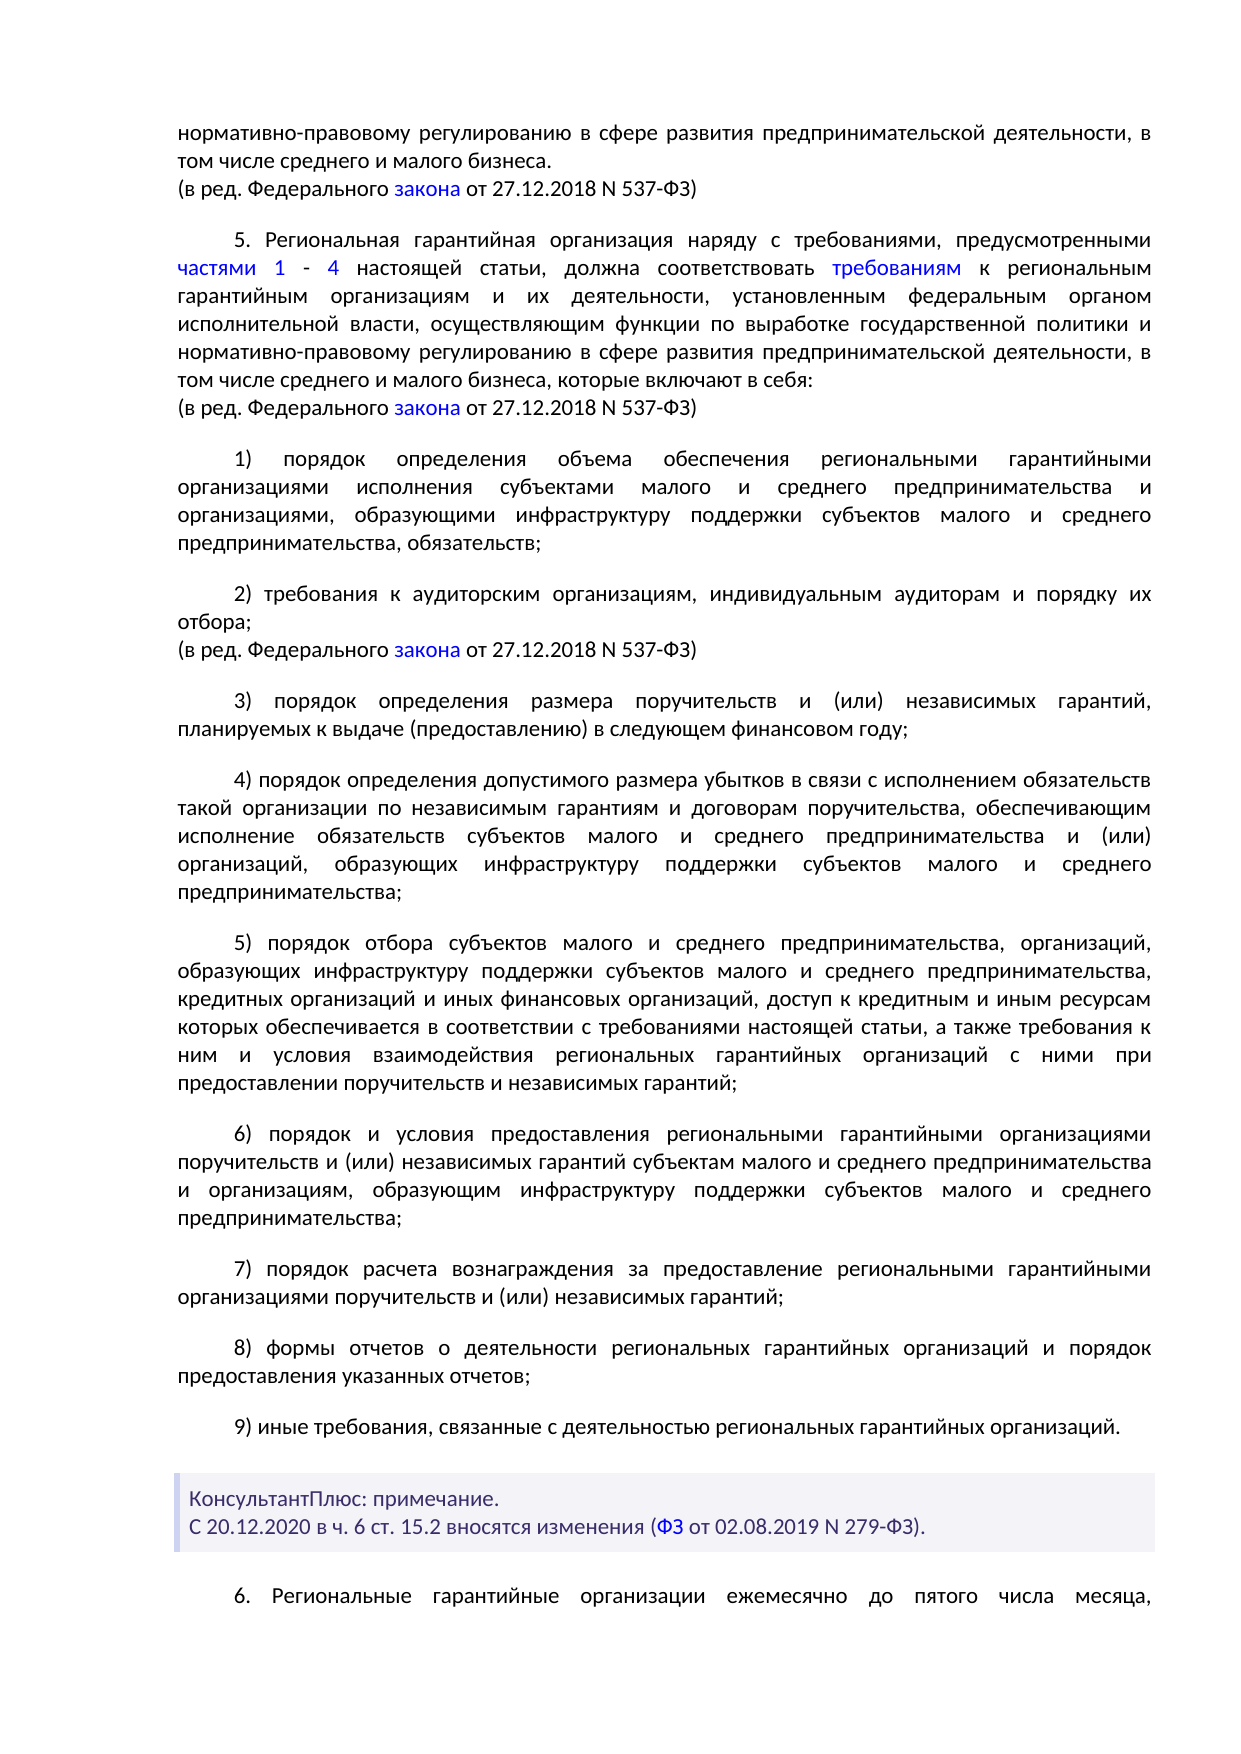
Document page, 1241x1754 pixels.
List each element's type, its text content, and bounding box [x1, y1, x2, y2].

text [177, 118, 1152, 174]
text (в ред. Федерального закона от 27.12.2018 N 537-ФЗ) [177, 393, 1152, 421]
text 2) требования к аудиторским организациям, индивидуальным аудиторам и порядку их отбора; [177, 579, 1152, 635]
text 6) порядок и условия предоставления региональными гарантийными организациями поручительств и (или) независимых гарантий субъектам малого и среднего предпринимательства и организациям, образующим инфраструктуру поддержки субъектов малого и среднего предпринимательства; [177, 1119, 1152, 1231]
text (в ред. Федерального закона от 27.12.2018 N 537-ФЗ) [177, 174, 1152, 202]
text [177, 1581, 1152, 1609]
table_header КонсультантПлюс: примечание. С 20.12.2020 в ч. 6 ст. 15.2 вносятся изменения (ФЗ от 02.08.2019 N 279-ФЗ). [180, 1473, 1149, 1552]
text 5. Региональная гарантийная организация наряду с требованиями, предусмотренными частями 1 - 4 настоящей статьи, должна соответствовать требованиям к региональным гарантийным организациям и их деятельности, установленным федеральным органом исполнительной власти, осуществляющим функции по выработке государственной политики и нормативно-правовому регулированию в сфере развития предпринимательской деятельности, в том числе среднего и малого бизнеса, которые включают в себя: [177, 225, 1152, 393]
text 4) порядок определения допустимого размера убытков в связи с исполнением обязательств такой организации по независимым гарантиям и договорам поручительства, обеспечивающим исполнение обязательств субъектов малого и среднего предпринимательства и (или) организаций, образующих инфраструктуру поддержки субъектов малого и среднего предпринимательства; [177, 765, 1152, 905]
text 7) порядок расчета вознаграждения за предоставление региональными гарантийными организациями поручительств и (или) независимых гарантий; [177, 1254, 1152, 1310]
text 3) порядок определения размера поручительств и (или) независимых гарантий, планируемых к выдаче (предоставлению) в следующем финансовом году; [177, 686, 1152, 742]
text (в ред. Федерального закона от 27.12.2018 N 537-ФЗ) [177, 635, 1152, 663]
text 5) порядок отбора субъектов малого и среднего предпринимательства, организаций, образующих инфраструктуру поддержки субъектов малого и среднего предпринимательства, кредитных организаций и иных финансовых организаций, доступ к кредитным и иным ресурсам которых обеспечивается в соответствии с требованиями настоящей статьи, а также требования к ним и условия взаимодействия региональных гарантийных организаций с ними при предоставлении поручительств и независимых гарантий; [177, 928, 1152, 1096]
text 9) иные требования, связанные с деятельностью региональных гарантийных организаций. [177, 1412, 1152, 1440]
text 1) порядок определения объема обеспечения региональными гарантийными организациями исполнения субъектами малого и среднего предпринимательства и организациями, образующими инфраструктуру поддержки субъектов малого и среднего предпринимательства, обязательств; [177, 444, 1152, 556]
text 8) формы отчетов о деятельности региональных гарантийных организаций и порядок предоставления указанных отчетов; [177, 1333, 1152, 1389]
